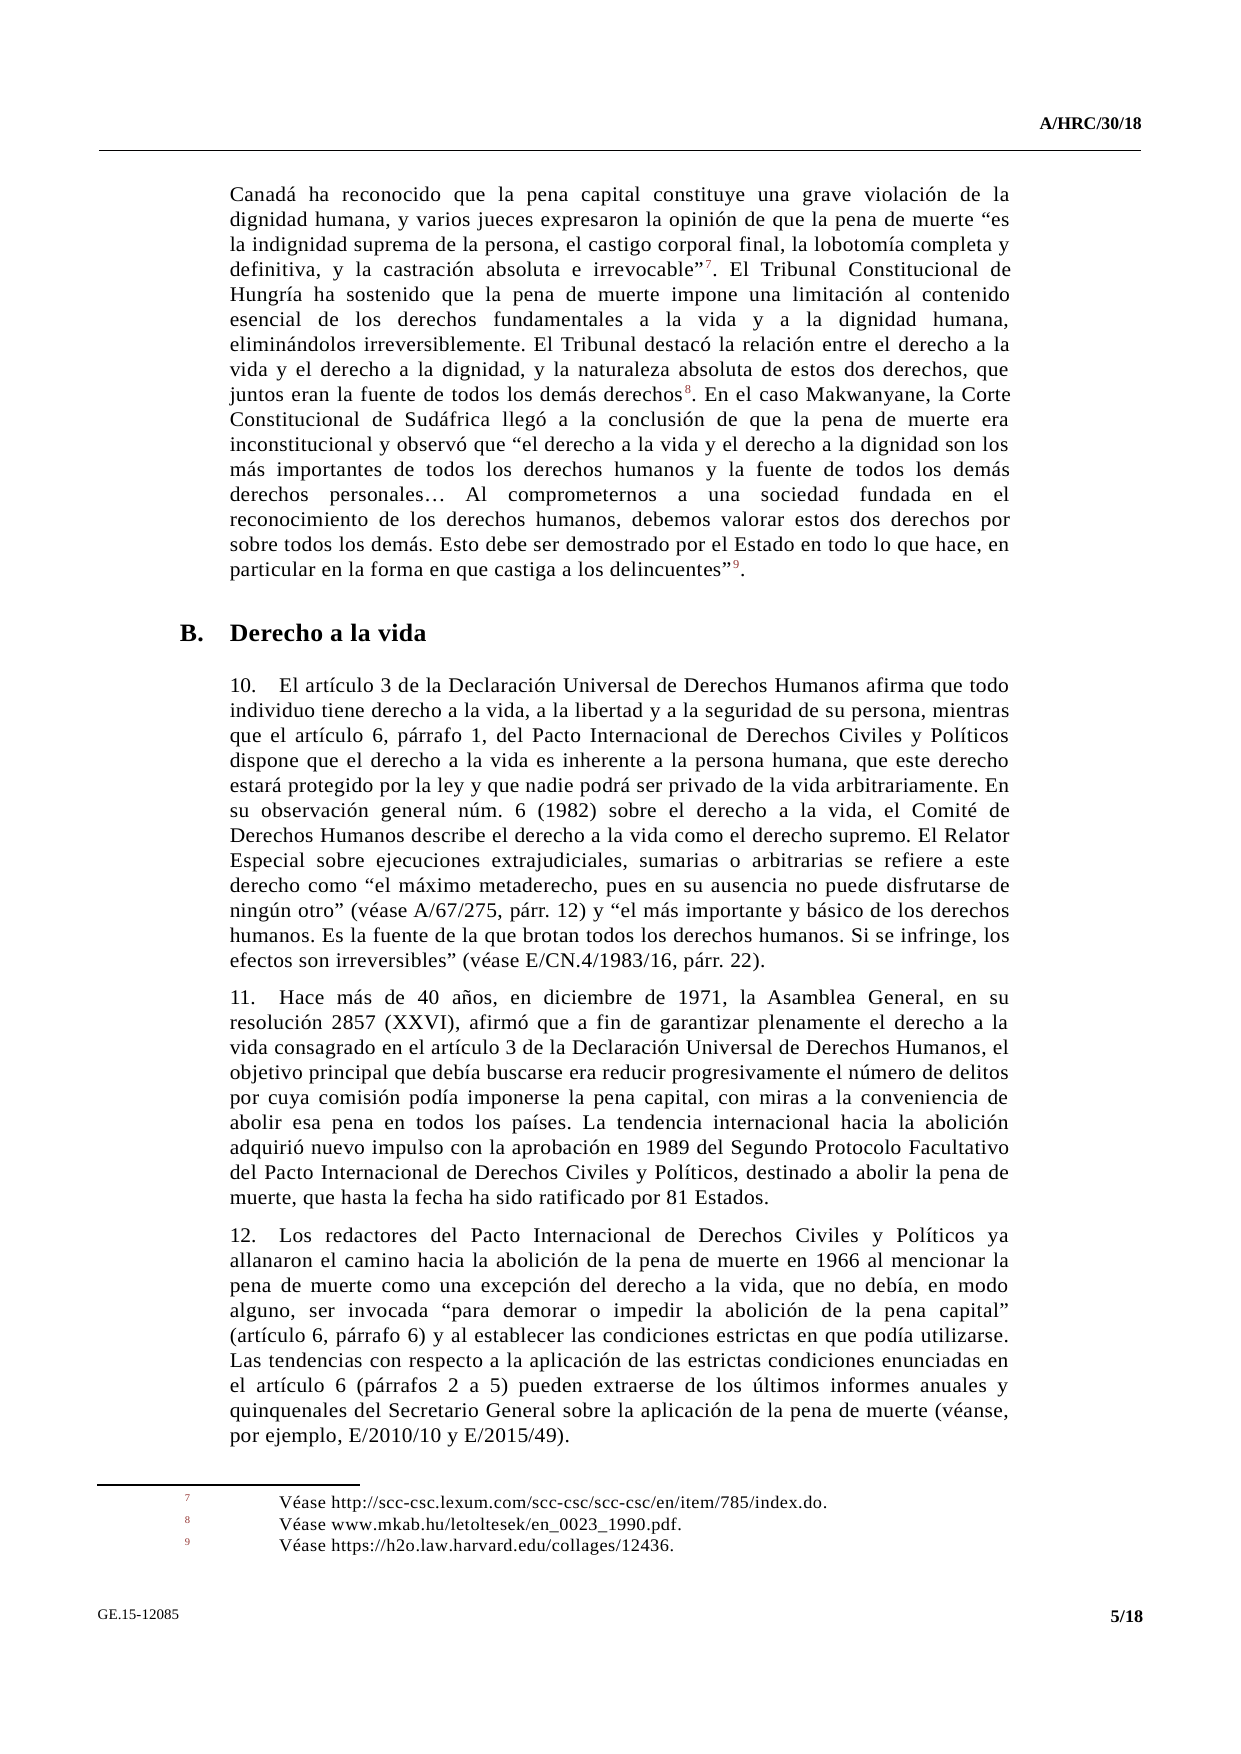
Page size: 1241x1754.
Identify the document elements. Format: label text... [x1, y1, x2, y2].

list Hace más de 40 años, en diciembre de 1971, la Asamblea General, en su resolución 2857 (XXVI), afirmó que a fin de garantizar plenamente el derecho a la vida consagrado en el artículo 3 de la Declaración Universal de Derechos Humanos, el objetivo principal que debía buscarse era reducir progresivamente el número de delitos por cuya comisión podía imponerse la pena capital, con miras a la conveniencia de abolir esa pena en todos los países. La tendencia internacional hacia la abolición adquirió nuevo impulso con la aprobación en 1989 del Segundo Protocolo Facultativo del Pacto Internacional de Derechos Civiles y Políticos, destinado a abolir la pena de muerte, que hasta la fecha ha sido ratificado por 81 Estados. [229, 984, 1011, 1209]
text B. Derecho a la vida [97, 619, 1143, 647]
list El artículo 3 de la Declaración Universal de Derechos Humanos afirma que todo individuo tiene derecho a la vida, a la libertad y a la seguridad de su persona, mientras que el artículo 6, párrafo 1, del Pacto Internacional de Derechos Civiles y Políticos dispone que el derecho a la vida es inherente a la persona humana, que este derecho estará protegido por la ley y que nadie podrá ser privado de la vida arbitrariamente. En su observación general núm. 6 (1982) sobre el derecho a la vida, el Comité de Derechos Humanos describe el derecho a la vida como el derecho supremo. El Relator Especial sobre ejecuciones extrajudiciales, sumarias o arbitrarias se refiere a este derecho como “el máximo metaderecho, pues en su ausencia no puede disfrutarse de ningún otro” (véase A/67/275, párr. 12) y “el más importante y básico de los derechos humanos. Es la fuente de la que brotan todos los derechos humanos. Si se infringe, los efectos son irreversibles” (véase E/CN.4/1983/16, párr. 22). [229, 672, 1011, 972]
list Los redactores del Pacto Internacional de Derechos Civiles y Políticos ya allanaron el camino hacia la abolición de la pena de muerte en 1966 al mencionar la pena de muerte como una excepción del derecho a la vida, que no debía, en modo alguno, ser invocada “para demorar o impedir la abolición de la pena capital” (artículo 6, párrafo 6) y al establecer las condiciones estrictas en que podía utilizarse. Las tendencias con respecto a la aplicación de las estrictas condiciones enunciadas en el artículo 6 (párrafos 2 a 5) pueden extraerse de los últimos informes anuales y quinquenales del Secretario General sobre la aplicación de la pena de muerte (véanse, por ejemplo, E/2010/10 y E/2015/49). [229, 1222, 1011, 1447]
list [229, 181, 1011, 581]
